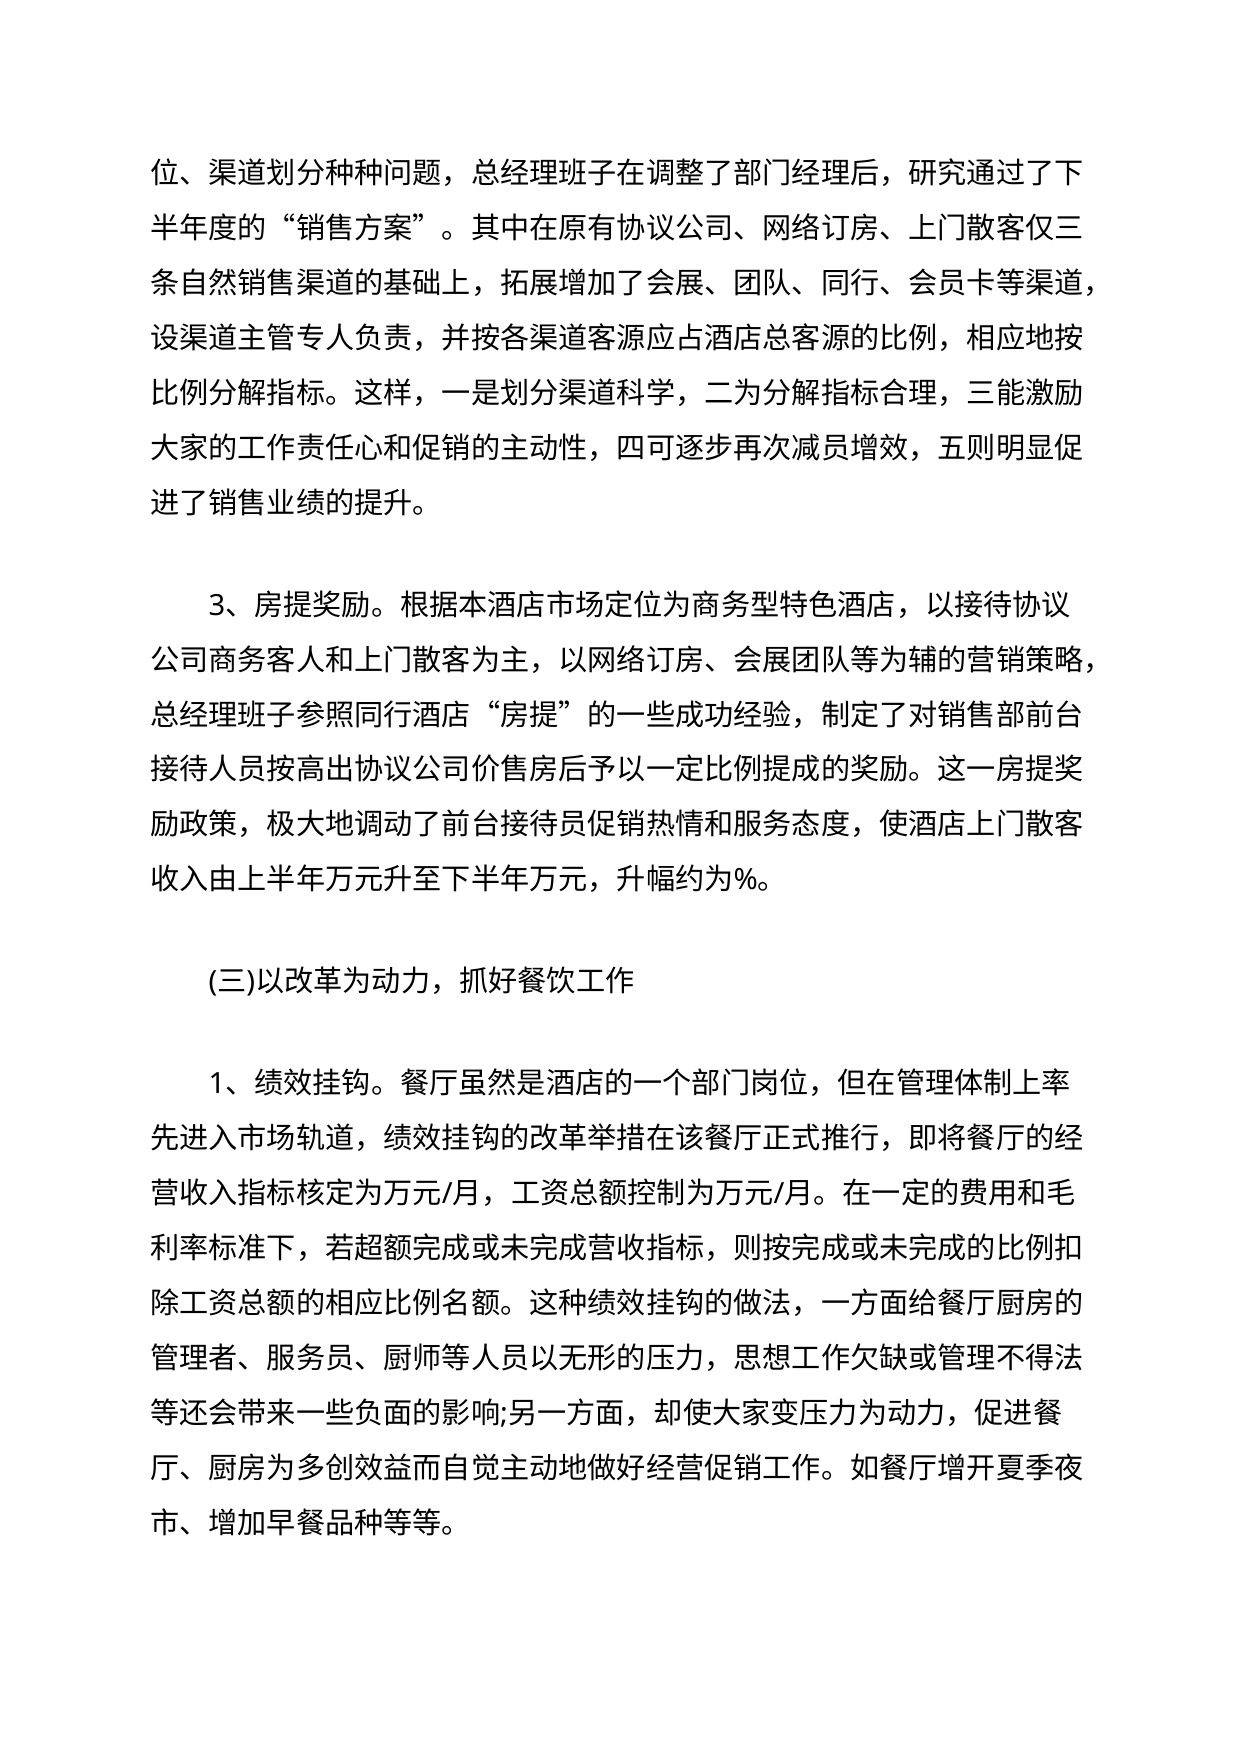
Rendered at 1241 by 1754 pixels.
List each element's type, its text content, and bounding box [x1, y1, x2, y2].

text (三)以改革为动力，抓好餐饮工作 [150, 958, 1090, 1000]
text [150, 150, 1090, 522]
text 1、绩效挂钩。餐厅虽然是酒店的一个部门岗位，但在管理体制上率先进入市场轨道，绩效挂钩的改革举措在该餐厅正式推行，即将餐厅的经营收入指标核定为万元/月，工资总额控制为万元/月。在一定的费用和毛利率标准下，若超额完成或未完成营收指标，则按完成或未完成的比例扣除工资总额的相应比例名额。这种绩效挂钩的做法，一方面给餐厅厨房的管理者、服务员、厨师等人员以无形的压力，思想工作欠缺或管理不得法等还会带来一些负面的影响;另一方面，却使大家变压力为动力，促进餐厅、厨房为多创效益而自觉主动地做好经营促销工作。如餐厅增开夏季夜市、增加早餐品种等等。 [150, 1060, 1090, 1541]
text 3、房提奖励。根据本酒店市场定位为商务型特色酒店，以接待协议公司商务客人和上门散客为主，以网络订房、会展团队等为辅的营销策略，总经理班子参照同行酒店“房提”的一些成功经验，制定了对销售部前台接待人员按高出协议公司价售房后予以一定比例提成的奖励。这一房提奖励政策，极大地调动了前台接待员促销热情和服务态度，使酒店上门散客收入由上半年万元升至下半年万元，升幅约为%。 [150, 581, 1090, 898]
